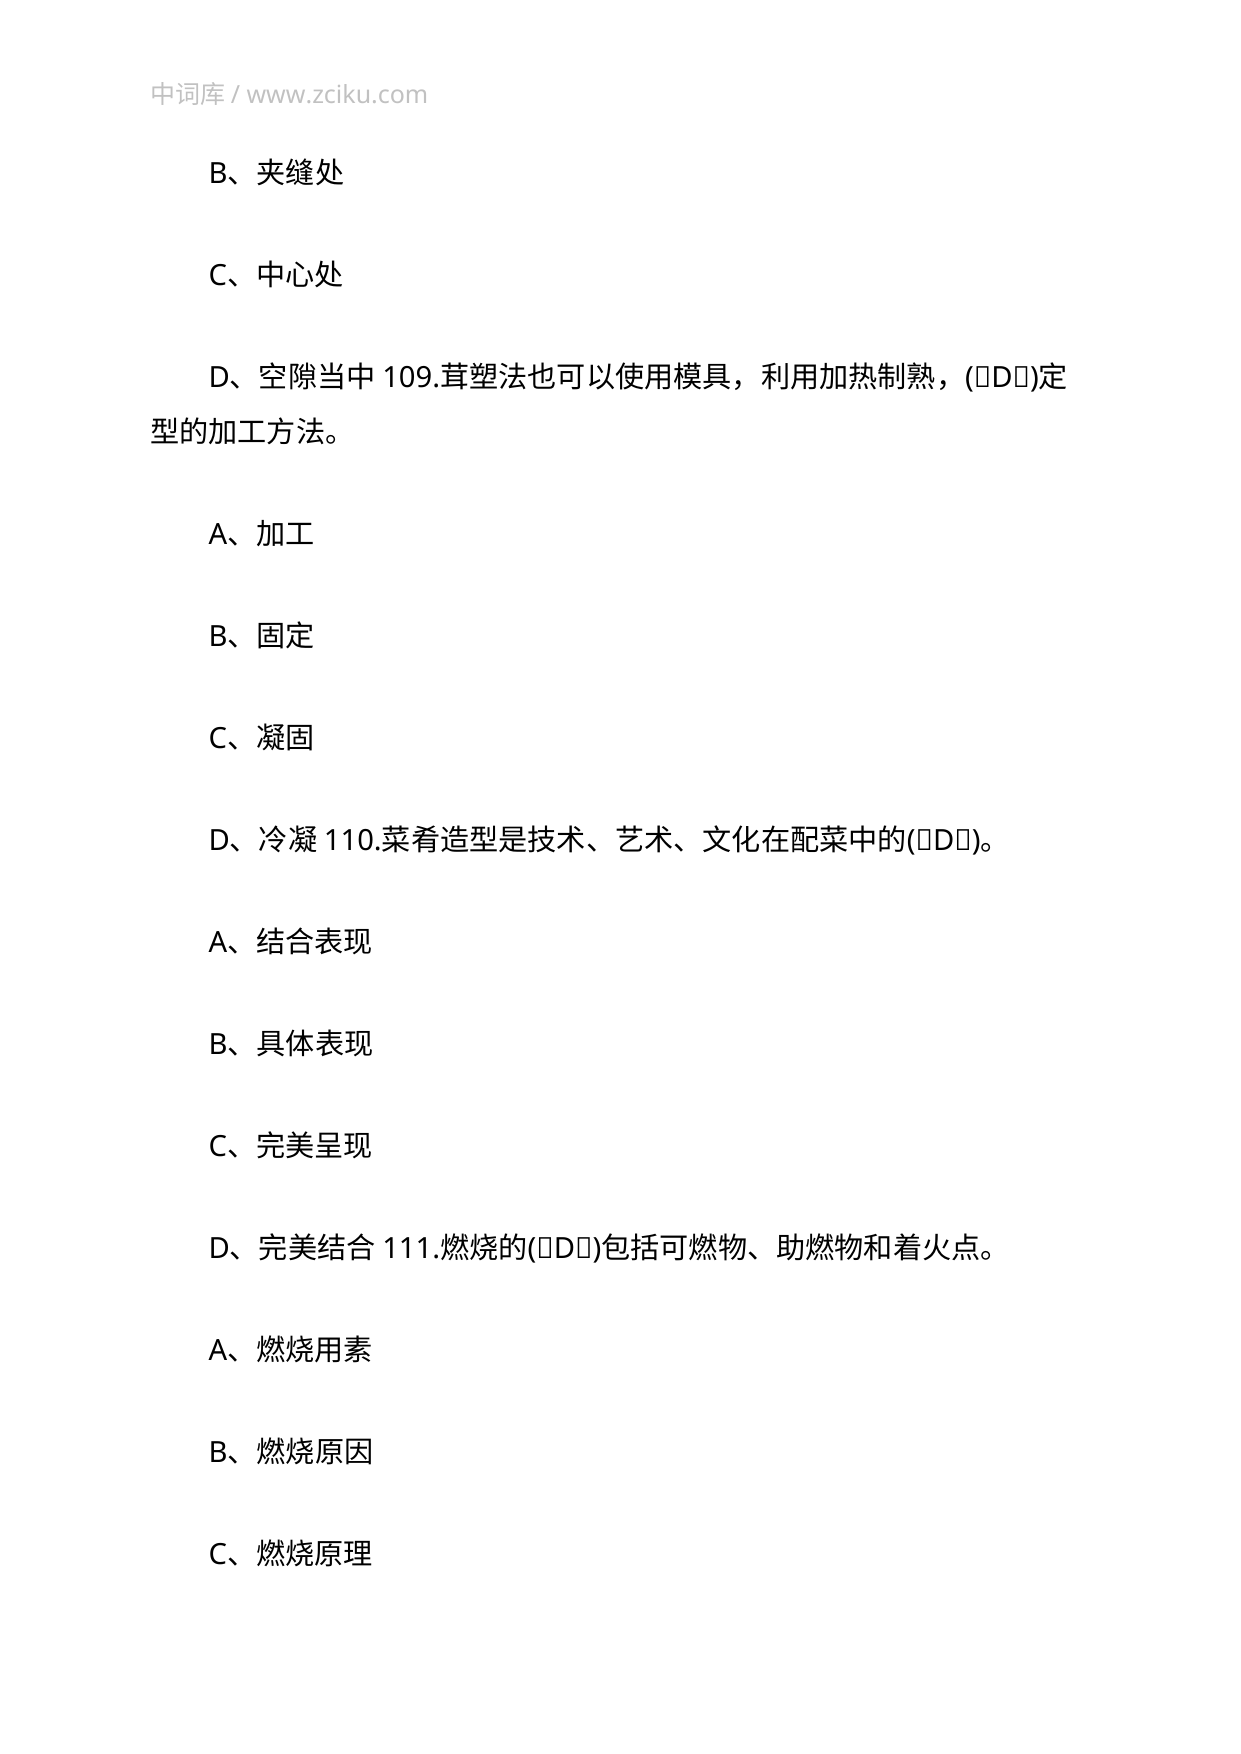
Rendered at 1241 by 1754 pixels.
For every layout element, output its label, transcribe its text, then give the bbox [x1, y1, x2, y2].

text B、夹缝处 [150, 150, 1090, 192]
text B、固定 [150, 613, 1090, 655]
text C、中心处 [150, 252, 1090, 294]
text B、具体表现 [150, 1021, 1090, 1063]
text A、燃烧用素 [150, 1327, 1090, 1369]
text B、燃烧原因 [150, 1428, 1090, 1471]
text A、加工 [150, 511, 1090, 553]
text D、空隙当中 109.茸塑法也可以使用模具，利用加热制熟，(D)定型的加工方法。 [150, 354, 1090, 451]
text D、冷凝 110.菜肴造型是技术、艺术、文化在配菜中的(D)。 [150, 817, 1090, 859]
text D、完美结合 111.燃烧的(D)包括可燃物、助燃物和着火点。 [150, 1224, 1090, 1267]
text C、完美呈现 [150, 1123, 1090, 1165]
text A、结合表现 [150, 919, 1090, 961]
text C、凝固 [150, 715, 1090, 757]
text C、燃烧原理 [150, 1531, 1090, 1573]
